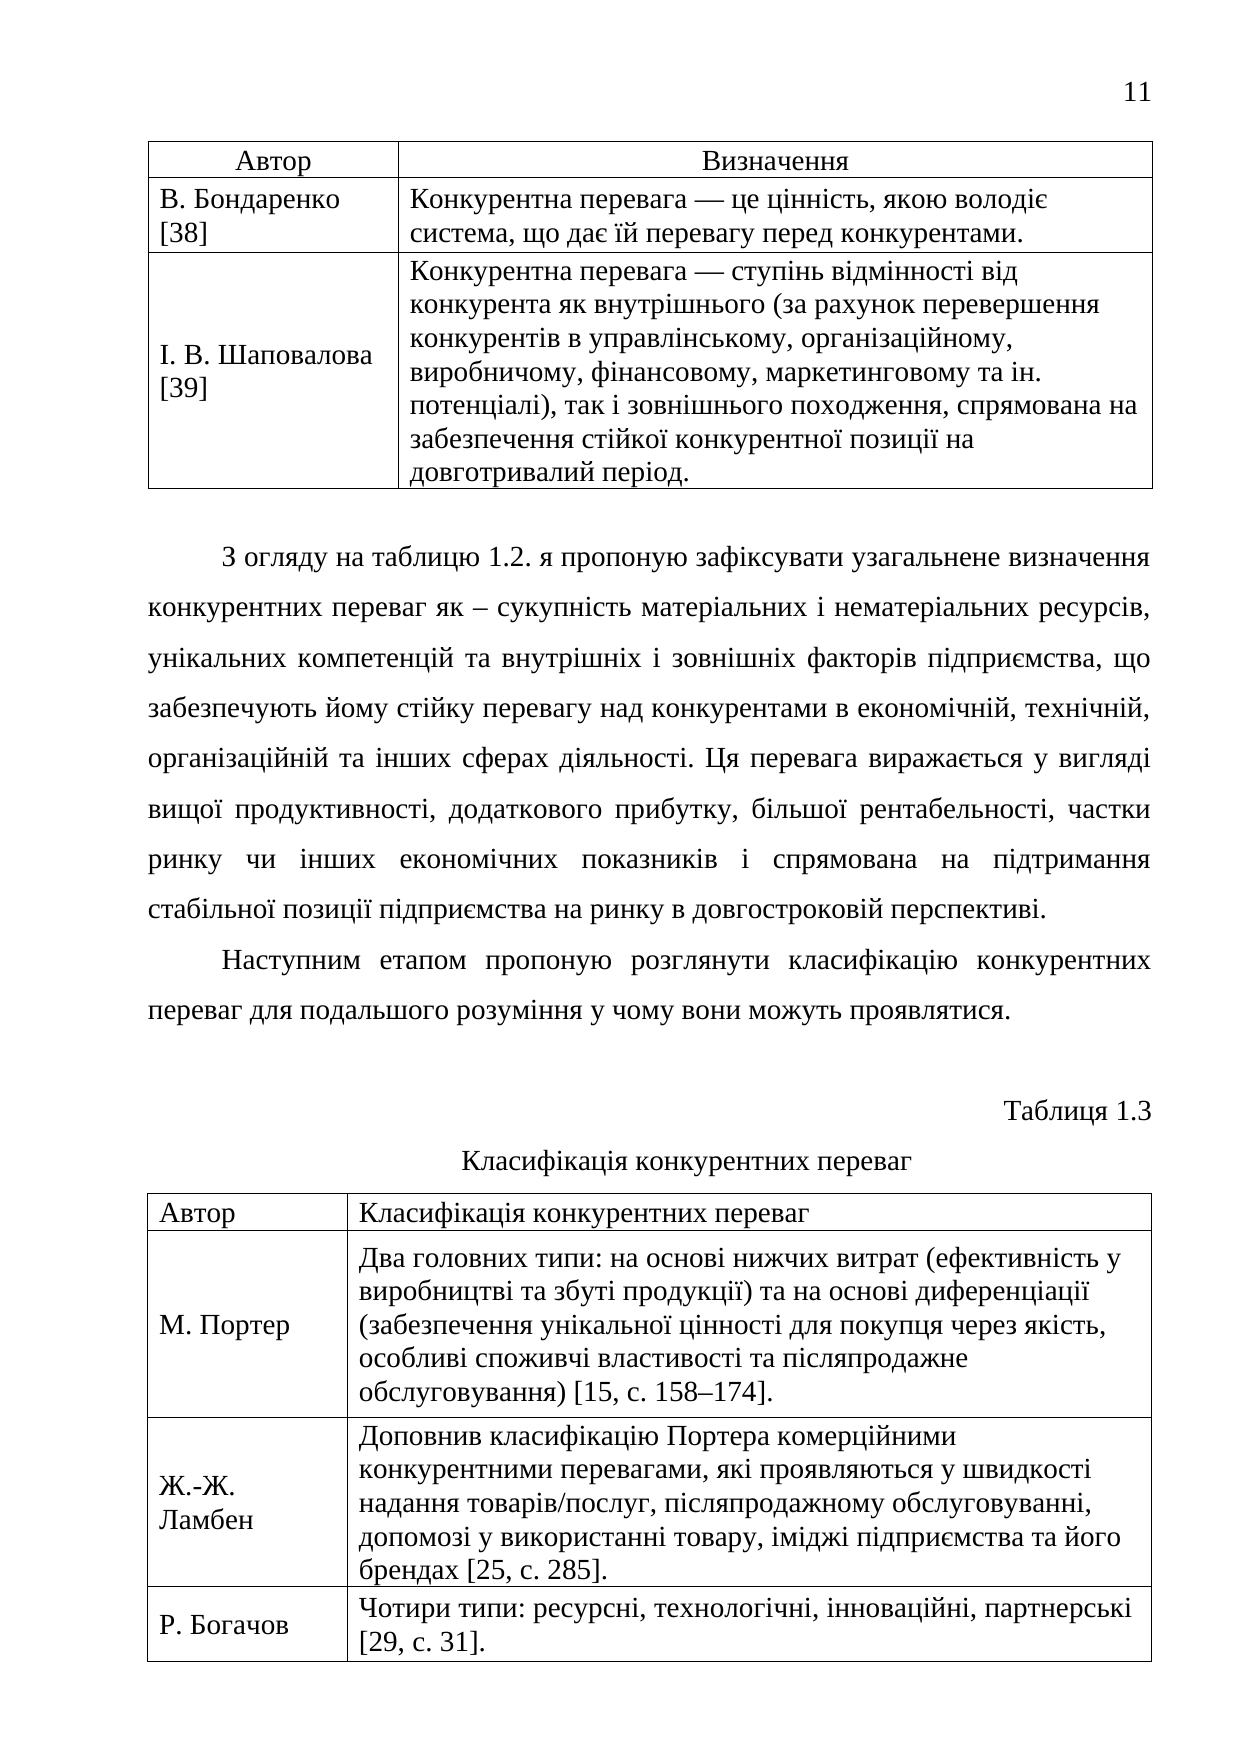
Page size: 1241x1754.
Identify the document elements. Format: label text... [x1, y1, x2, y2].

table_cell І. В. Шаповалова [39] [149, 253, 398, 488]
table_cell Чотири типи: ресурсні, технологічні, інноваційні, партнерські [29, с. 31]. [348, 1587, 1151, 1661]
text Наступним етапом пропоную розглянути класифікацію конкурентних переваг для подальшого розуміння у чому вони можуть проявлятися. [148, 942, 1152, 1026]
table_header Автор [148, 1194, 347, 1229]
table_cell Доповнив класифікацію Портера комерційними конкурентними перевагами, які проявляються у швидкості надання товарів/послуг, післяпродажному обслуговуванні, допомозі у використанні товару, іміджі підприємства та його брендах [25, с. 285]. [348, 1418, 1151, 1586]
table_header Визначення [399, 142, 1152, 177]
text З огляду на таблицю 1.2. я пропоную зафіксувати узагальнене визначення конкурентних переваг як – сукупність матеріальних і нематеріальних ресурсів, унікальних компетенцій та внутрішніх і зовнішніх факторів підприємства, що забезпечують йому стійку перевагу над конкурентами в економічній, технічній, організаційній та інших сферах діяльності. Ця перевага виражається у вигляді вищої продуктивності, додаткового прибутку, більшої рентабельності, частки ринку чи інших економічних показників і спрямована на підтримання стабільної позиції підприємства на ринку в довгостроковій перспективі. [148, 539, 1152, 925]
table_header Класифікація конкурентних переваг [348, 1194, 1151, 1229]
table_cell Р. Богачов [148, 1587, 347, 1661]
text Таблиця 1.3 [148, 1093, 1152, 1126]
text Класифікація конкурентних переваг [148, 1143, 1152, 1177]
table_cell М. Портер [148, 1231, 347, 1417]
table_cell Два головних типи: на основі нижчих витрат (ефективність у виробництві та збуті продукції) та на основі диференціації (забезпечення унікальної цінності для покупця через якість, особливі споживчі властивості та післяпродажне обслуговування) [15, с. 158–174]. [348, 1231, 1151, 1417]
table_header Автор [149, 142, 398, 177]
table_cell Ж.-Ж. Ламбен [148, 1418, 347, 1586]
table_cell Конкурентна перевага — це цінність, якою володіє система, що дає їй перевагу перед конкурентами. [399, 178, 1152, 252]
table_cell В. Бондаренко [38] [149, 178, 398, 252]
table_cell Конкурентна перевага — ступінь відмінності від конкурента як внутрішнього (за рахунок перевершення конкурентів в управлінському, організаційному, виробничому, фінансовому, маркетинговому та ін. потенціалі), так і зовнішнього походження, спрямована на забезпечення стійкої конкурентної позиції на довготривалий період. [399, 253, 1152, 488]
